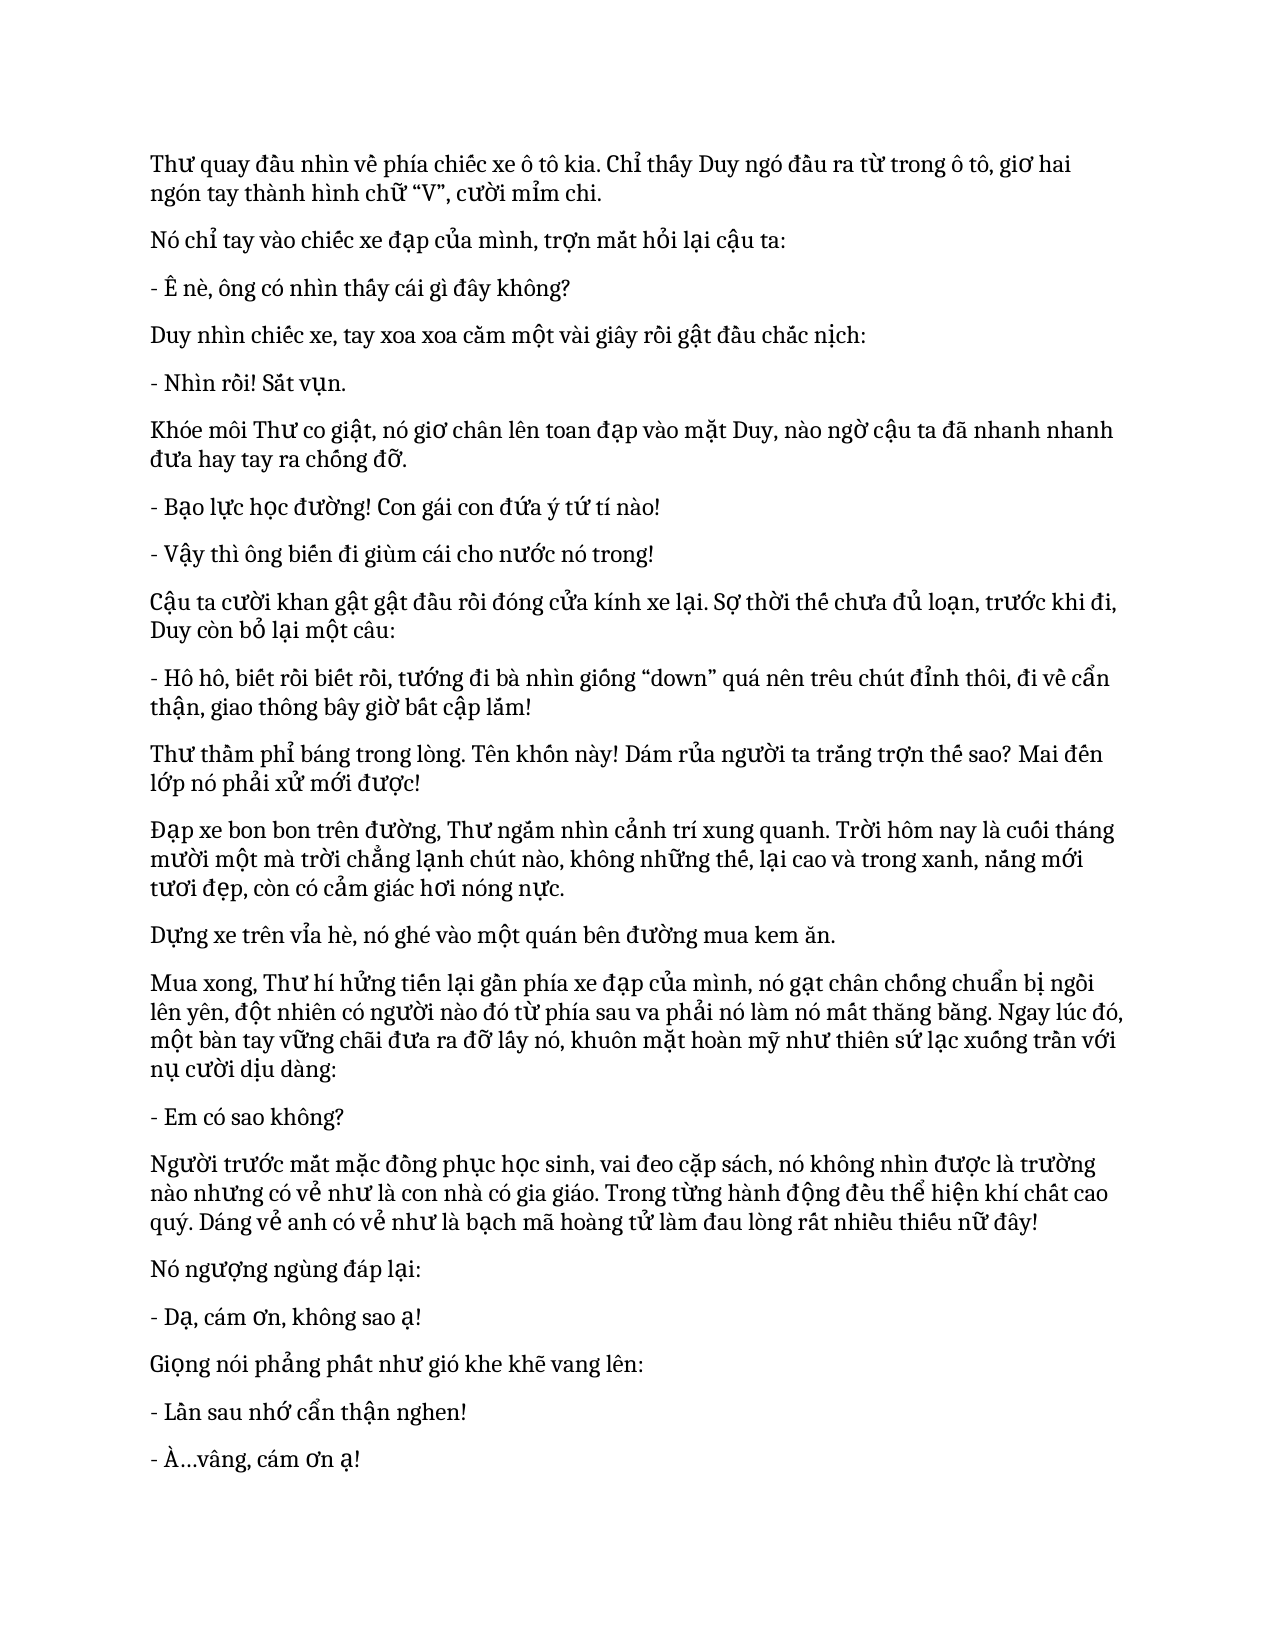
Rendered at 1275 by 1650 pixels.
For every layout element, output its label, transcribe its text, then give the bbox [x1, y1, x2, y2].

text Nó chỉ tay vào chiếc xe đạp của mình, trợn mắt hỏi lại cậu ta: [150, 226, 1125, 255]
text Dựng xe trên vỉa hè, nó ghé vào một quán bên đường mua kem ăn. [150, 921, 1125, 950]
text Khóe môi Thư co giật, nó giơ chân lên toan đạp vào mặt Duy, nào ngờ cậu ta đã nhanh nhanh đưa hay tay ra chống đỡ. [150, 416, 1125, 474]
text Thư quay đầu nhìn về phía chiếc xe ô tô kia. Chỉ thấy Duy ngó đầu ra từ trong ô tô, giơ hai ngón tay thành hình chữ “V”, cười mỉm chi. [150, 150, 1125, 207]
text Duy nhìn chiếc xe, tay xoa xoa cằm một vài giây rồi gật đầu chắc nịch: [150, 321, 1125, 350]
text Mua xong, Thư hí hửng tiến lại gần phía xe đạp của mình, nó gạt chân chống chuẩn bị ngồi lên yên, đột nhiên có người nào đó từ phía sau va phải nó làm nó mất thăng bằng. Ngay lúc đó, một bàn tay vững chãi đưa ra đỡ lấy nó, khuôn mặt hoàn mỹ như thiên sứ lạc xuống trần với nụ cười dịu dàng: [150, 969, 1125, 1084]
text - Vậy thì ông biến đi giùm cái cho nước nó trong! [150, 540, 1125, 569]
text - Dạ, cám ơn, không sao ạ! [150, 1302, 1125, 1331]
text - Bạo lực học đường! Con gái con đứa ý tứ tí nào! [150, 492, 1125, 521]
text Đạp xe bon bon trên đường, Thư ngắm nhìn cảnh trí xung quanh. Trời hôm nay là cuối tháng mười một mà trời chẳng lạnh chút nào, không những thế, lại cao và trong xanh, nắng mới tươi đẹp, còn có cảm giác hơi nóng nực. [150, 816, 1125, 902]
text - Em có sao không? [150, 1102, 1125, 1131]
text Giọng nói phảng phất như gió khe khẽ vang lên: [150, 1350, 1125, 1379]
text - Hô hô, biết rồi biết rồi, tướng đi bà nhìn giống “down” quá nên trêu chút đỉnh thôi, đi về cẩn thận, giao thông bây giờ bất cập lắm! [150, 664, 1125, 721]
text Người trước mắt mặc đồng phục học sinh, vai đeo cặp sách, nó không nhìn được là trường nào nhưng có vẻ như là con nhà có gia giáo. Trong từng hành động đều thể hiện khí chất cao quý. Dáng vẻ anh có vẻ như là bạch mã hoàng tử làm đau lòng rất nhiều thiếu nữ đây! [150, 1150, 1125, 1236]
text - À…vâng, cám ơn ạ! [150, 1445, 1125, 1474]
text - Lần sau nhớ cẩn thận nghen! [150, 1397, 1125, 1426]
text - Nhìn rồi! Sắt vụn. [150, 369, 1125, 397]
text Cậu ta cười khan gật gật đầu rồi đóng cửa kính xe lại. Sợ thời thế chưa đủ loạn, trước khi đi, Duy còn bỏ lại một câu: [150, 587, 1125, 645]
text Nó ngượng ngùng đáp lại: [150, 1255, 1125, 1284]
text - Ê nè, ông có nhìn thấy cái gì đây không? [150, 274, 1125, 302]
text Thư thầm phỉ báng trong lòng. Tên khốn này! Dám rủa người ta trắng trợn thế sao? Mai đến lớp nó phải xử mới được! [150, 740, 1125, 797]
